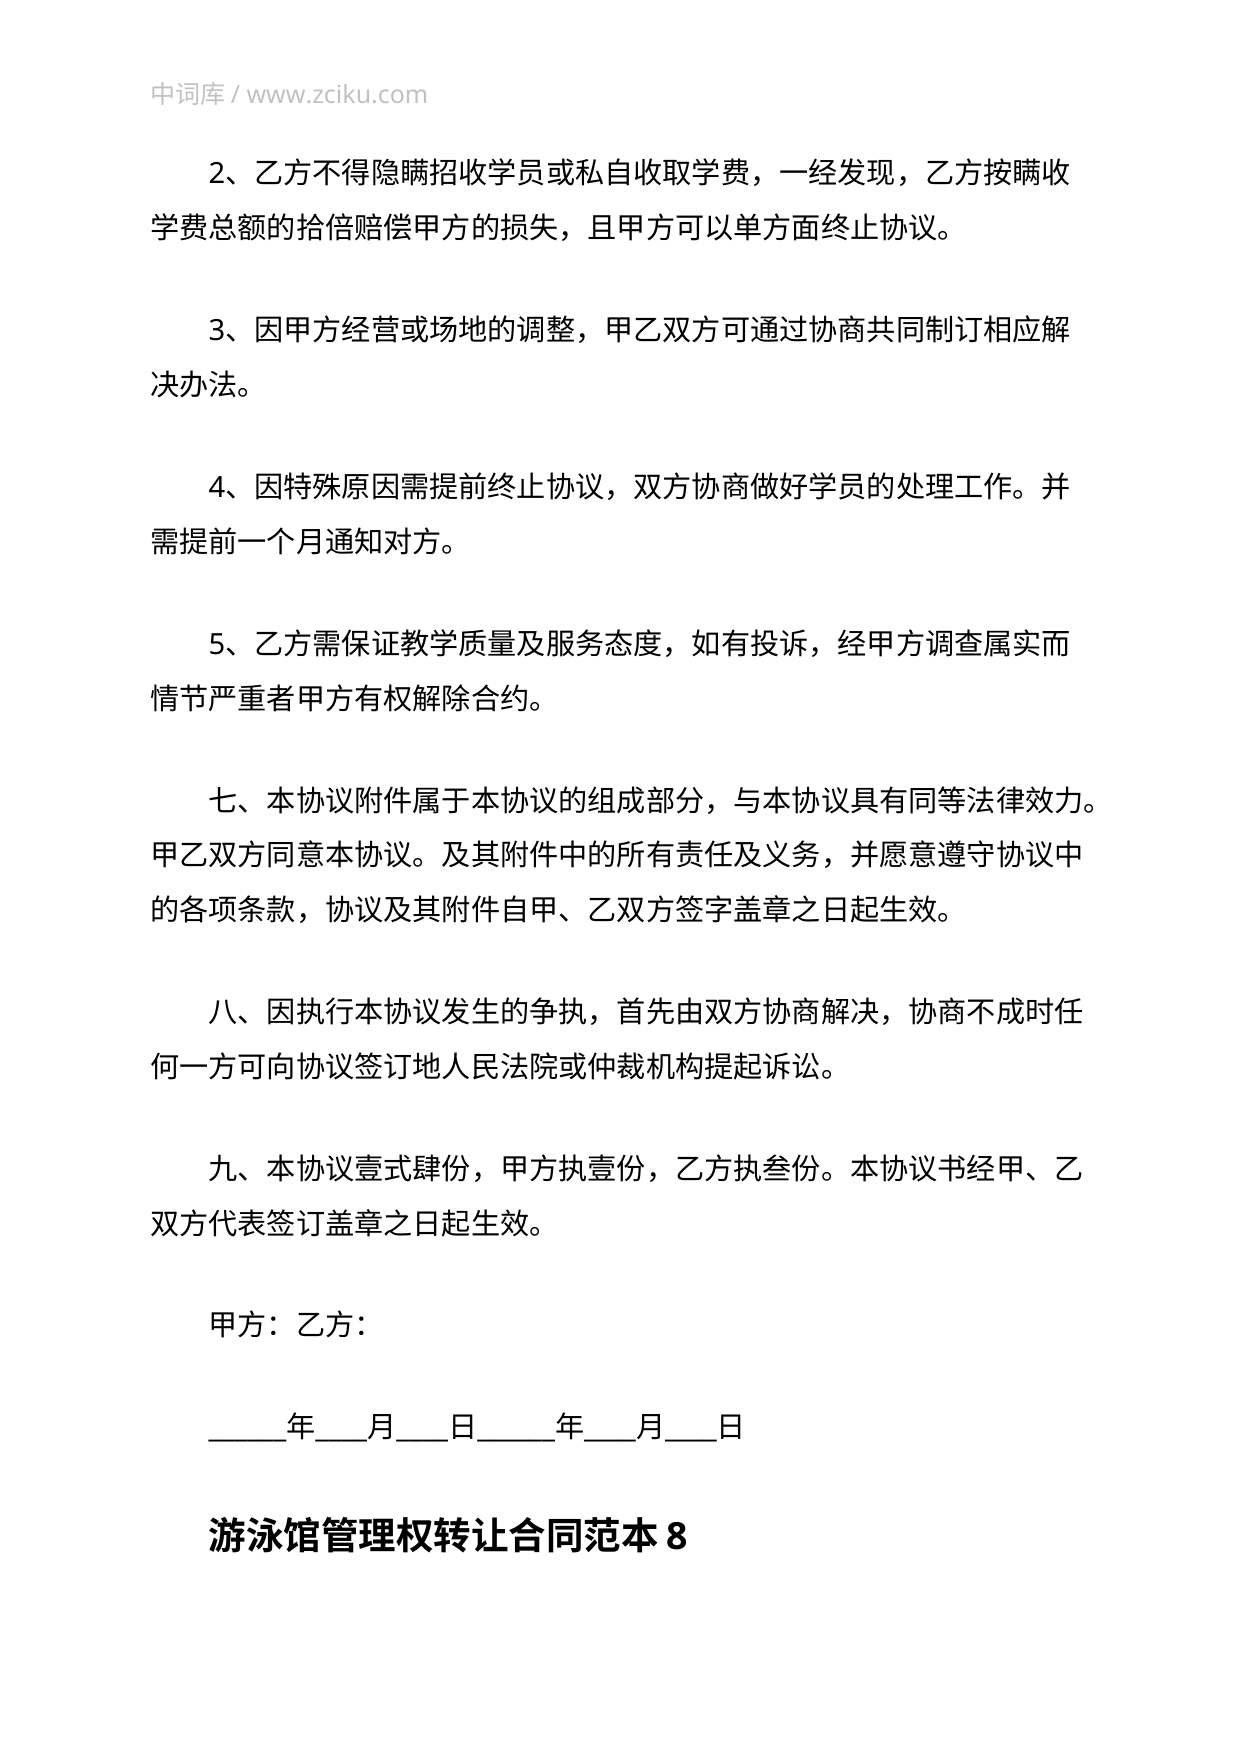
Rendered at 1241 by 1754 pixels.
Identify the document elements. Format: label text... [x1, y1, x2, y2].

text 4、因特殊原因需提前终止协议，双方协商做好学员的处理工作。并需提前一个月通知对方。 [150, 463, 1090, 561]
text 3、因甲方经营或场地的调整，甲乙双方可通过协商共同制订相应解决办法。 [150, 307, 1090, 404]
text 甲方：乙方： [150, 1302, 1090, 1344]
text ______年____月____日______年____月____日 [150, 1404, 1090, 1446]
text 2、乙方不得隐瞒招收学员或私自收取学费，一经发现，乙方按瞒收学费总额的拾倍赔偿甲方的损失，且甲方可以单方面终止协议。 [150, 150, 1090, 247]
text 八、因执行本协议发生的争执，首先由双方协商解决，协商不成时任何一方可向协议签订地人民法院或仲裁机构提起诉讼。 [150, 989, 1090, 1086]
text 九、本协议壹式肆份，甲方执壹份，乙方执叁份。本协议书经甲、乙双方代表签订盖章之日起生效。 [150, 1145, 1090, 1242]
text 游泳馆管理权转让合同范本8 [150, 1506, 1090, 1560]
text 5、乙方需保证教学质量及服务态度，如有投诉，经甲方调查属实而情节严重者甲方有权解除合约。 [150, 620, 1090, 718]
text 七、本协议附件属于本协议的组成部分，与本协议具有同等法律效力。甲乙双方同意本协议。及其附件中的所有责任及义务，并愿意遵守协议中的各项条款，协议及其附件自甲、乙双方签字盖章之日起生效。 [150, 777, 1090, 929]
